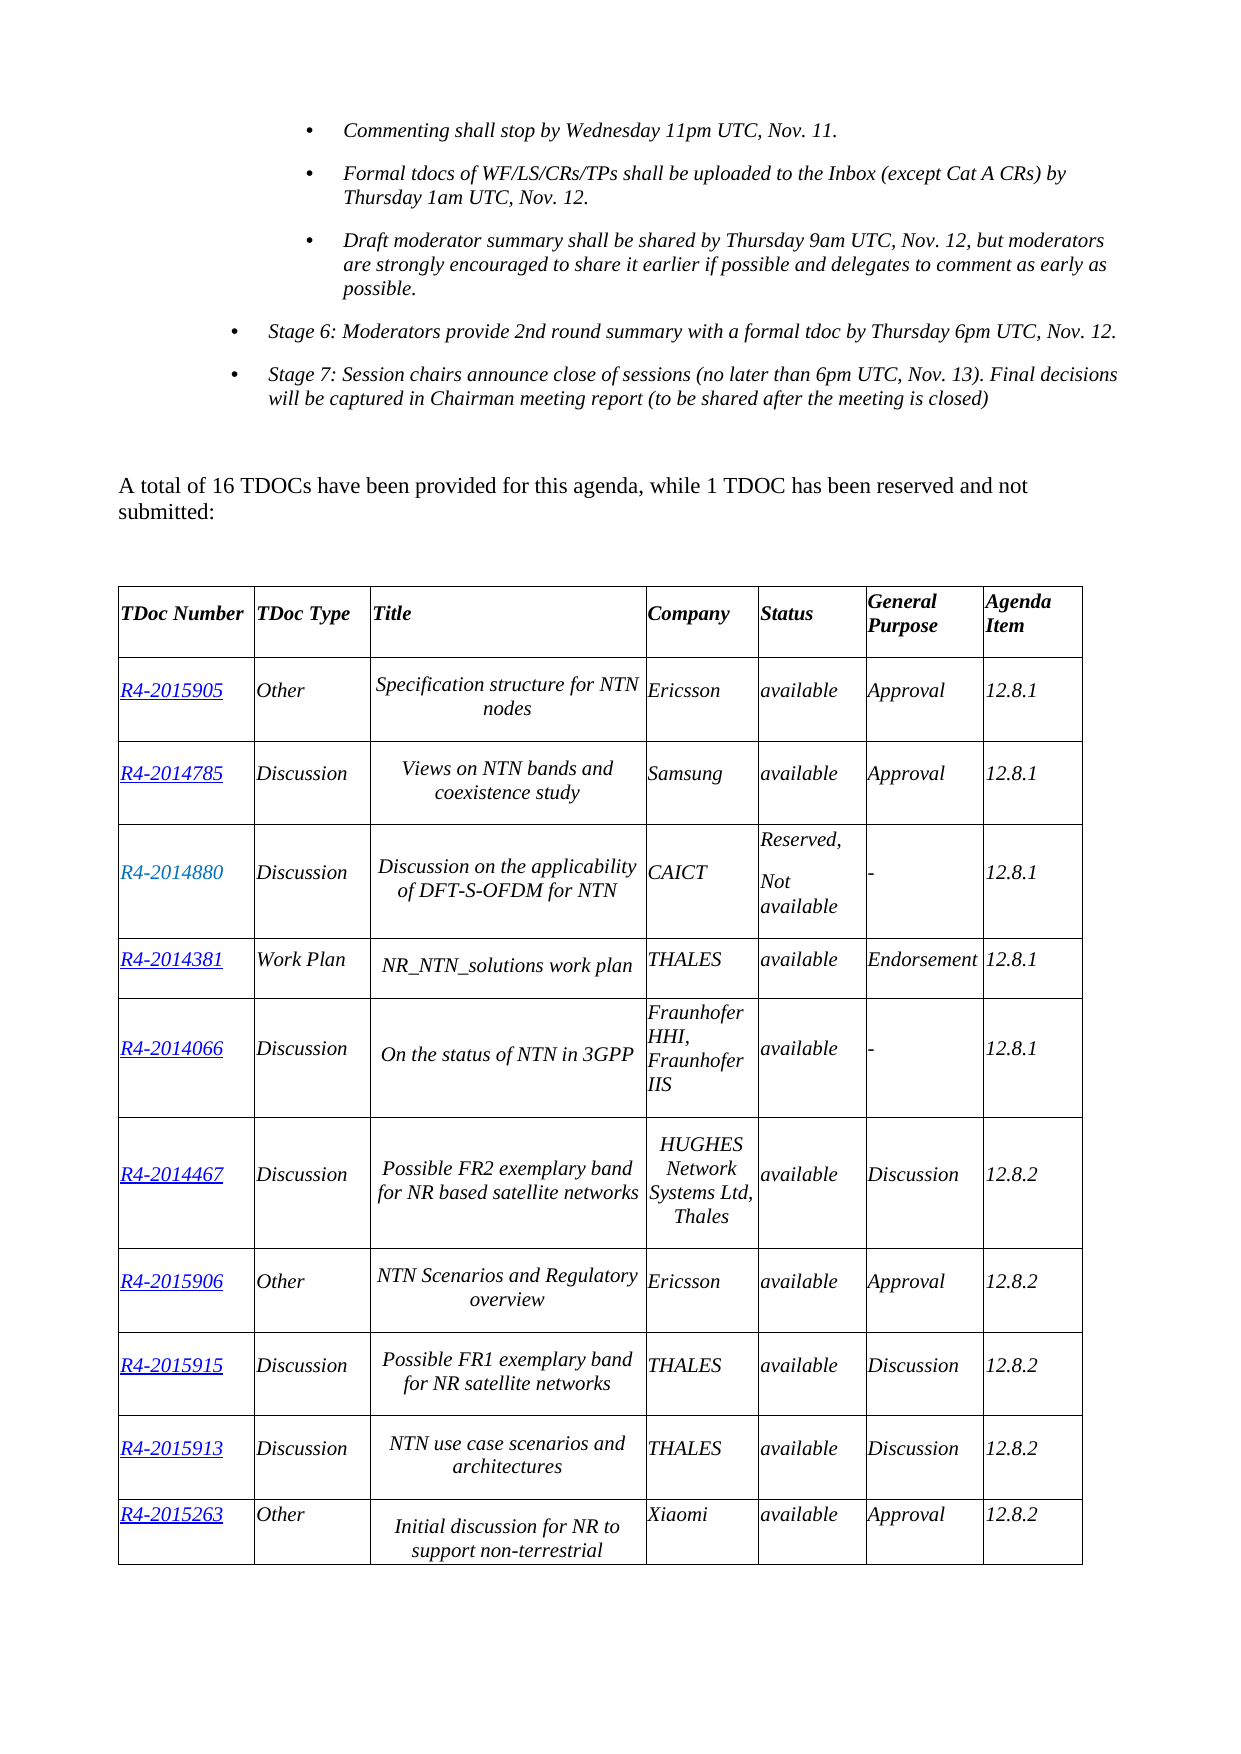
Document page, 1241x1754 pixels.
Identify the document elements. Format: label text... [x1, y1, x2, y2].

table_cell available [759, 742, 866, 824]
table_cell Views on NTN bands and coexistence study [371, 742, 646, 824]
table_cell available [759, 1333, 866, 1415]
table_header Status [759, 587, 866, 657]
table_cell R4-2014467 [119, 1118, 254, 1248]
table_header General Purpose [867, 587, 983, 657]
table_cell Discussion [255, 1118, 370, 1248]
table_cell Discussion [255, 742, 370, 824]
table_cell available [759, 658, 866, 741]
table_cell 12.8.2 [984, 1118, 1082, 1248]
table_cell Approval [867, 658, 983, 741]
table_header Agenda Item [984, 587, 1082, 657]
table_cell HUGHES Network Systems Ltd, Thales [647, 1118, 758, 1248]
table_cell On the status of NTN in 3GPP [371, 999, 646, 1117]
table_cell Reserved, Not available [759, 825, 866, 938]
table_cell 12.8.1 [984, 825, 1082, 938]
table_cell Specification structure for NTN nodes [371, 658, 646, 741]
table_cell R4-2014066 [119, 999, 254, 1117]
table_cell R4-2014785 [119, 742, 254, 824]
table_cell Work Plan [255, 939, 370, 997]
table_cell 12.8.1 [984, 999, 1082, 1117]
list Draft moderator summary shall be shared by Thursday 9am UTC, Nov. 12, but moderators are strongly encouraged to share it earlier if possible and delegates to comment as early as possible. [306, 228, 1122, 300]
table_cell THALES [647, 1333, 758, 1415]
table_cell available [759, 939, 866, 997]
table_cell Approval [867, 1500, 983, 1564]
table_cell Fraunhofer HHI, Fraunhofer IIS [647, 999, 758, 1117]
list Stage 7: Session chairs announce close of sessions (no later than 6pm UTC, Nov. 13). Final decisions will be captured in Chairman meeting report (to be shared after the meeting is closed) [231, 362, 1122, 410]
table_cell Samsung [647, 742, 758, 824]
table_cell available [759, 1118, 866, 1248]
table_cell R4-2015913 [119, 1416, 254, 1499]
table_cell THALES [647, 1416, 758, 1499]
table_cell 12.8.2 [984, 1416, 1082, 1499]
table_cell R4-2015905 [119, 658, 254, 741]
table_cell R4-2015263 [119, 1500, 254, 1564]
table_cell R4-2014381 [119, 939, 254, 997]
table_cell Discussion [867, 1118, 983, 1248]
list Stage 6: Moderators provide 2nd round summary with a formal tdoc by Thursday 6pm UTC, Nov. 12. [231, 319, 1122, 343]
table_cell Other [255, 658, 370, 741]
table_cell available [759, 1249, 866, 1332]
table_cell Discussion [255, 999, 370, 1117]
table_cell CAICT [647, 825, 758, 938]
table_cell Ericsson [647, 1249, 758, 1332]
table_cell 12.8.2 [984, 1500, 1082, 1564]
table_cell THALES [647, 939, 758, 997]
table_cell 12.8.1 [984, 939, 1082, 997]
table_cell Other [255, 1500, 370, 1564]
table_cell Discussion [867, 1416, 983, 1499]
table_cell 12.8.1 [984, 742, 1082, 824]
table_cell available [759, 1416, 866, 1499]
table_cell available [759, 999, 866, 1117]
table_cell Xiaomi [647, 1500, 758, 1564]
table_cell NTN Scenarios and Regulatory overview [371, 1249, 646, 1332]
table_cell 12.8.2 [984, 1333, 1082, 1415]
table_cell Possible FR1 exemplary band for NR satellite networks [371, 1333, 646, 1415]
table_cell - [867, 999, 983, 1117]
list Commenting shall stop by Wednesday 11pm UTC, Nov. 11. [306, 118, 1122, 142]
table_header TDoc Number [119, 587, 254, 657]
table_cell Possible FR2 exemplary band for NR based satellite networks [371, 1118, 646, 1248]
table_cell Discussion [867, 1333, 983, 1415]
table_cell 12.8.1 [984, 658, 1082, 741]
table_cell Discussion [255, 825, 370, 938]
table_header Title [371, 587, 646, 657]
table_cell - [867, 825, 983, 938]
table_cell Discussion on the applicability of DFT-S-OFDM for NTN [371, 825, 646, 938]
table_cell Ericsson [647, 658, 758, 741]
table_header Company [647, 587, 758, 657]
text A total of 16 TDOCs have been provided for this agenda, while 1 TDOC has been reserved and not submitted: [118, 472, 1122, 524]
table_header TDoc Type [255, 587, 370, 657]
table_cell Other [255, 1249, 370, 1332]
table_cell R4-2015915 [119, 1333, 254, 1415]
table_cell Discussion [255, 1416, 370, 1499]
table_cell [371, 1500, 646, 1564]
table_cell Discussion [255, 1333, 370, 1415]
table_cell R4-2014880 [119, 825, 254, 938]
list Formal tdocs of WF/LS/CRs/TPs shall be uploaded to the Inbox (except Cat A CRs) by Thursday 1am UTC, Nov. 12. [306, 161, 1122, 209]
table_cell available [759, 1500, 866, 1564]
table_cell Approval [867, 1249, 983, 1332]
table_cell Approval [867, 742, 983, 824]
table_cell R4-2015906 [119, 1249, 254, 1332]
table_cell 12.8.2 [984, 1249, 1082, 1332]
table_cell NR_NTN_solutions work plan [371, 939, 646, 997]
table_cell NTN use case scenarios and architectures [371, 1416, 646, 1499]
table_cell Endorsement [867, 939, 983, 997]
